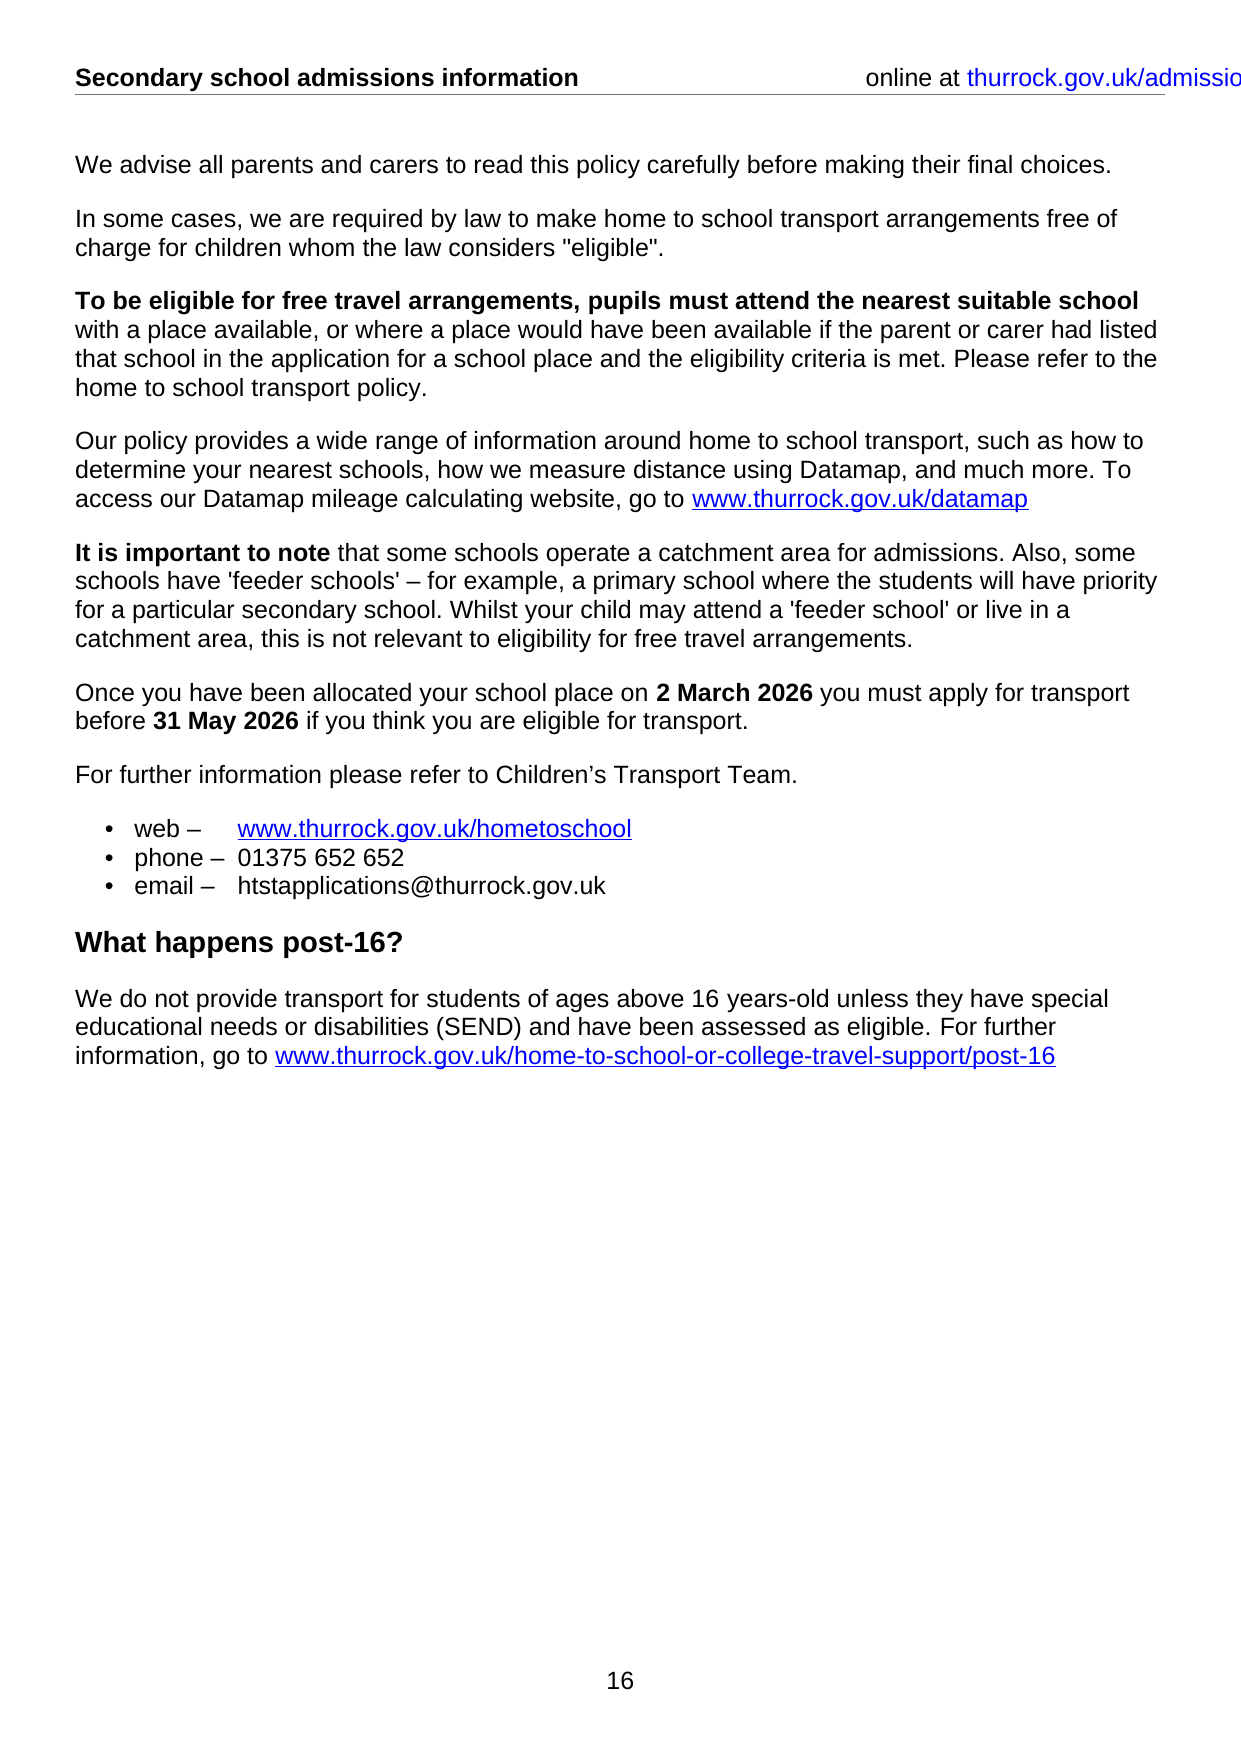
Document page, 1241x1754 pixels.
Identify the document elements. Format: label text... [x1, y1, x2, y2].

list email – htstapplications@thurrock.gov.uk [104, 871, 1165, 900]
subtitle What happens post-16? [75, 925, 1165, 958]
text It is important to note that some schools operate a catchment area for admissions. Also, some schools have 'feeder schools' – for example, a primary school where the students will have priority for a particular secondary school. Whilst your child may attend a 'feeder school' or live in a catchment area, this is not relevant to eligibility for free travel arrangements. [75, 537, 1165, 652]
text Once you have been allocated your school place on 2 March 2026 you must apply for transport before 31 May 2026 if you think you are eligible for transport. [75, 677, 1165, 735]
list phone – 01375 652 652 [104, 842, 1165, 871]
text We advise all parents and carers to read this policy carefully before making their final choices. [75, 150, 1165, 179]
text To be eligible for free travel arrangements, pupils must attend the nearest suitable school with a place available, or where a place would have been available if the parent or carer had listed that school in the application for a school place and the eligibility criteria is met. Please refer to the home to school transport policy. [75, 286, 1165, 401]
list web – www.thurrock.gov.uk/hometoschool [104, 814, 1165, 842]
text For further information please refer to Children’s Transport Team. [75, 760, 1165, 789]
text Our policy provides a wide range of information around home to school transport, such as how to determine your nearest schools, how we measure distance using Datamap, and much more. To access our Datamap mileage calculating website, go to www.thurrock.gov.uk/datamap [75, 426, 1165, 512]
text We do not provide transport for students of ages above 16 years-old unless they have special educational needs or disabilities (SEND) and have been assessed as eligible. For further information, go to www.thurrock.gov.uk/home-to-school-or-college-travel-support/post-16 [75, 983, 1165, 1070]
text In some cases, we are required by law to make home to school transport arrangements free of charge for children whom the law considers "eligible". [75, 204, 1165, 261]
